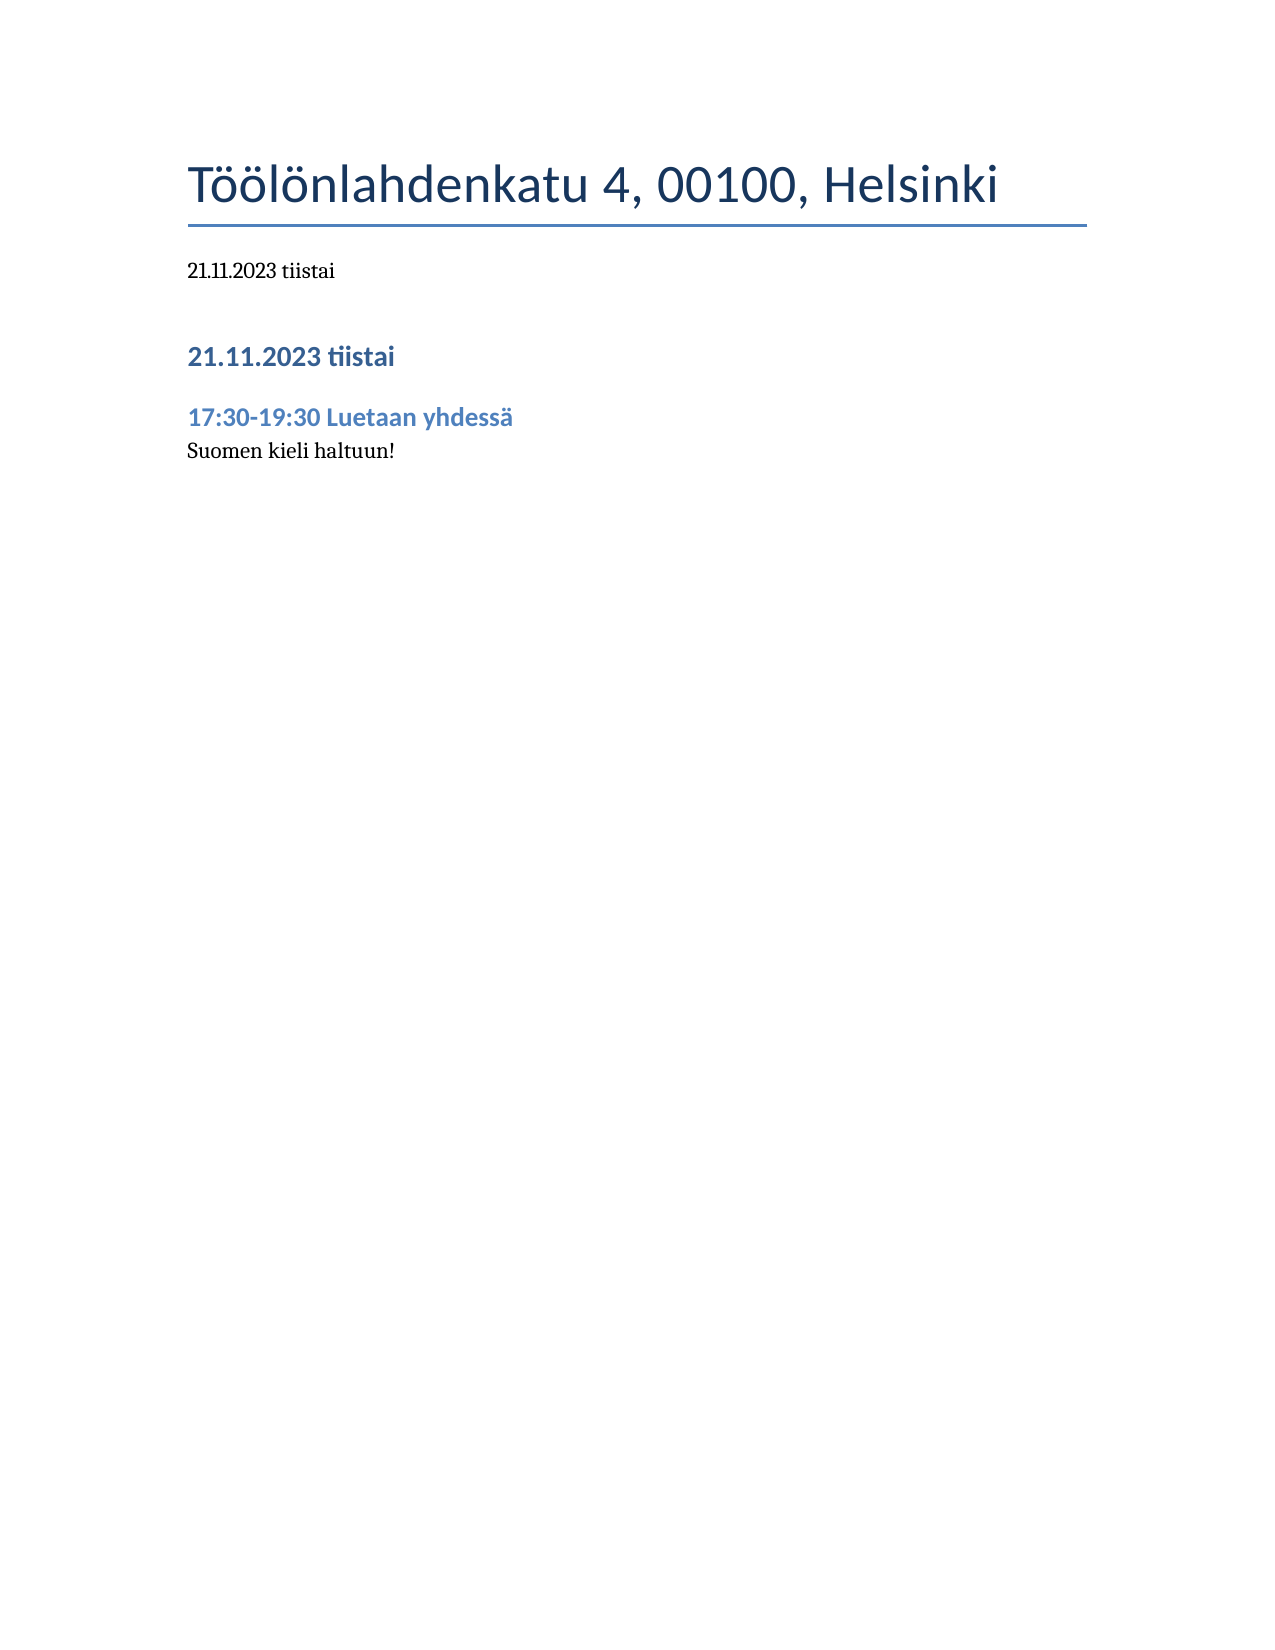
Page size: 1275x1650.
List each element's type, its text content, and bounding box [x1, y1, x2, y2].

text Suomen kieli haltuun! [187, 438, 1087, 464]
subtitle 17:30-19:30 Luetaan yhdessä [187, 400, 1087, 433]
text 21.11.2023 tiistai [187, 258, 1087, 284]
title Töölönlahdenkatu 4, 00100, Helsinki [187, 150, 1087, 227]
subtitle 21.11.2023 tiistai [187, 338, 1087, 374]
